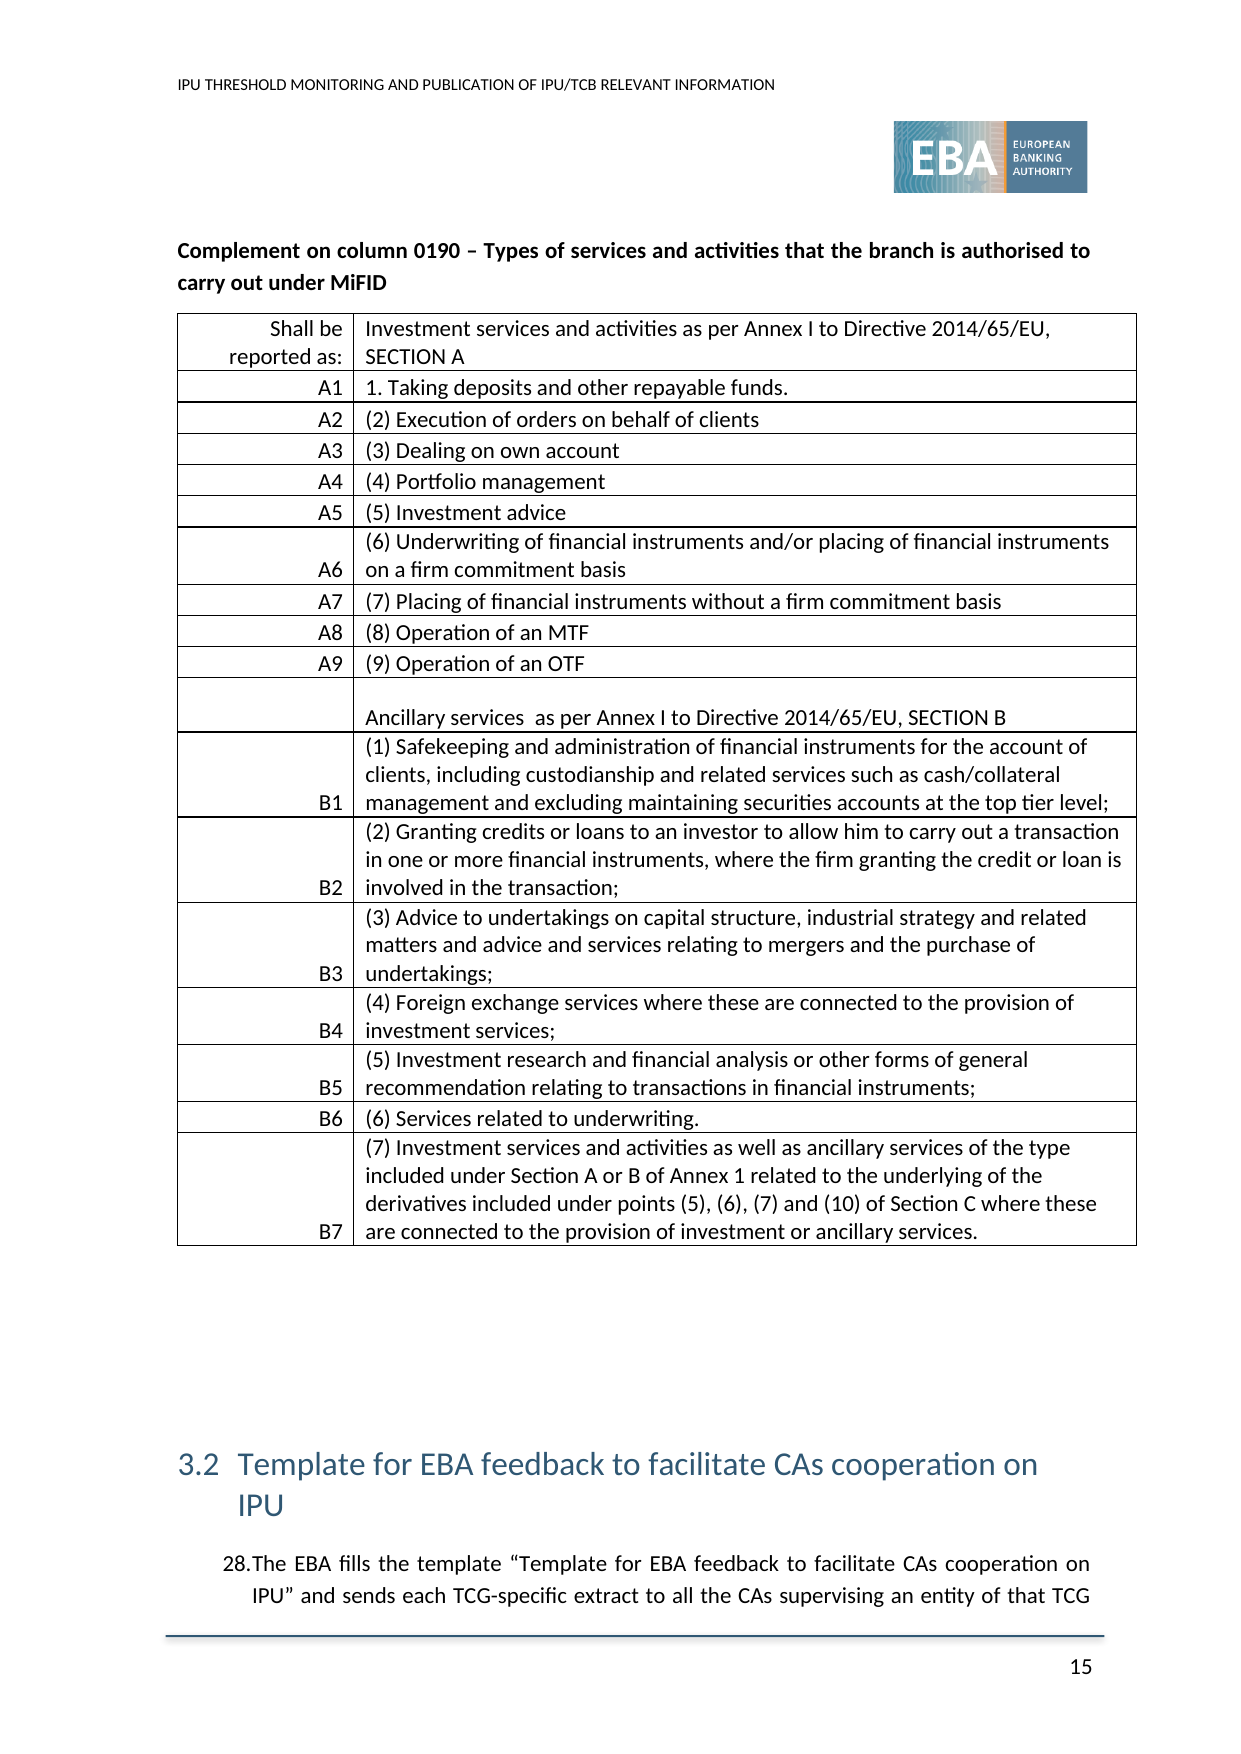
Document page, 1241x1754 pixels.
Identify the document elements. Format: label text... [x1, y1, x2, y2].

table_cell A2 [178, 403, 353, 433]
table_cell B5 [178, 1045, 353, 1101]
table_cell (4) Portfolio management [354, 465, 1136, 495]
table_cell (1) Safekeeping and administration of financial instruments for the account of clients, including custodianship and related services such as cash/collateral management and excluding maintaining securities accounts at the top tier level; [354, 733, 1136, 816]
table_header Shall be reported as: [178, 314, 353, 370]
table_cell Ancillary services as per Annex I to Directive 2014/65/EU, SECTION B [354, 678, 1136, 731]
table_cell (7) Placing of financial instruments without a firm commitment basis [354, 585, 1136, 615]
table_cell A1 [178, 371, 353, 401]
table_cell [178, 678, 353, 731]
title Template for EBA feedback to facilitate CAs cooperation on IPU [177, 1443, 1092, 1524]
table_cell B4 [178, 988, 353, 1044]
table_cell A4 [178, 465, 353, 495]
table_cell A7 [178, 585, 353, 615]
table_cell (5) Investment advice [354, 496, 1136, 526]
table_cell (7) Investment services and activities as well as ancillary services of the type included under Section A or B of Annex 1 related to the underlying of the derivatives included under points (5), (6), (7) and (10) of Section C where these are connected to the provision of investment or ancillary services. [354, 1133, 1136, 1245]
table_cell A3 [178, 434, 353, 464]
table_cell B7 [178, 1133, 353, 1245]
table_cell 1. Taking deposits and other repayable funds. [354, 371, 1136, 401]
table_cell B3 [178, 903, 353, 987]
table_cell (9) Operation of an OTF [354, 647, 1136, 677]
table_cell (6) Underwriting of financial instruments and/or placing of financial instruments on a firm commitment basis [354, 528, 1136, 583]
table_cell (3) Advice to undertakings on capital structure, industrial strategy and related matters and advice and services relating to mergers and the purchase of undertakings; [354, 903, 1136, 987]
table_cell A9 [178, 647, 353, 677]
table_cell B6 [178, 1102, 353, 1132]
table_cell (2) Granting credits or loans to an investor to allow him to carry out a transaction in one or more financial instruments, where the firm granting the credit or loan is involved in the transaction; [354, 818, 1136, 902]
table_cell (3) Dealing on own account [354, 434, 1136, 464]
table_cell (8) Operation of an MTF [354, 616, 1136, 646]
table_cell A8 [178, 616, 353, 646]
text Complement on column 0190 – Types of services and activities that the branch is authorised to carry out under MiFID [177, 236, 1092, 296]
table_cell (4) Foreign exchange services where these are connected to the provision of investment services; [354, 988, 1136, 1044]
table_cell (5) Investment research and financial analysis or other forms of general recommendation relating to transactions in financial instruments; [354, 1045, 1136, 1101]
table_cell A6 [178, 528, 353, 583]
table_cell B1 [178, 733, 353, 816]
picture [893, 121, 1088, 193]
table_cell (2) Execution of orders on behalf of clients [354, 403, 1136, 433]
table_cell (6) Services related to underwriting. [354, 1102, 1136, 1132]
table_cell A5 [178, 496, 353, 526]
table_header Investment services and activities as per Annex I to Directive 2014/65/EU, SECTION A [354, 314, 1136, 370]
table_cell B2 [178, 818, 353, 902]
